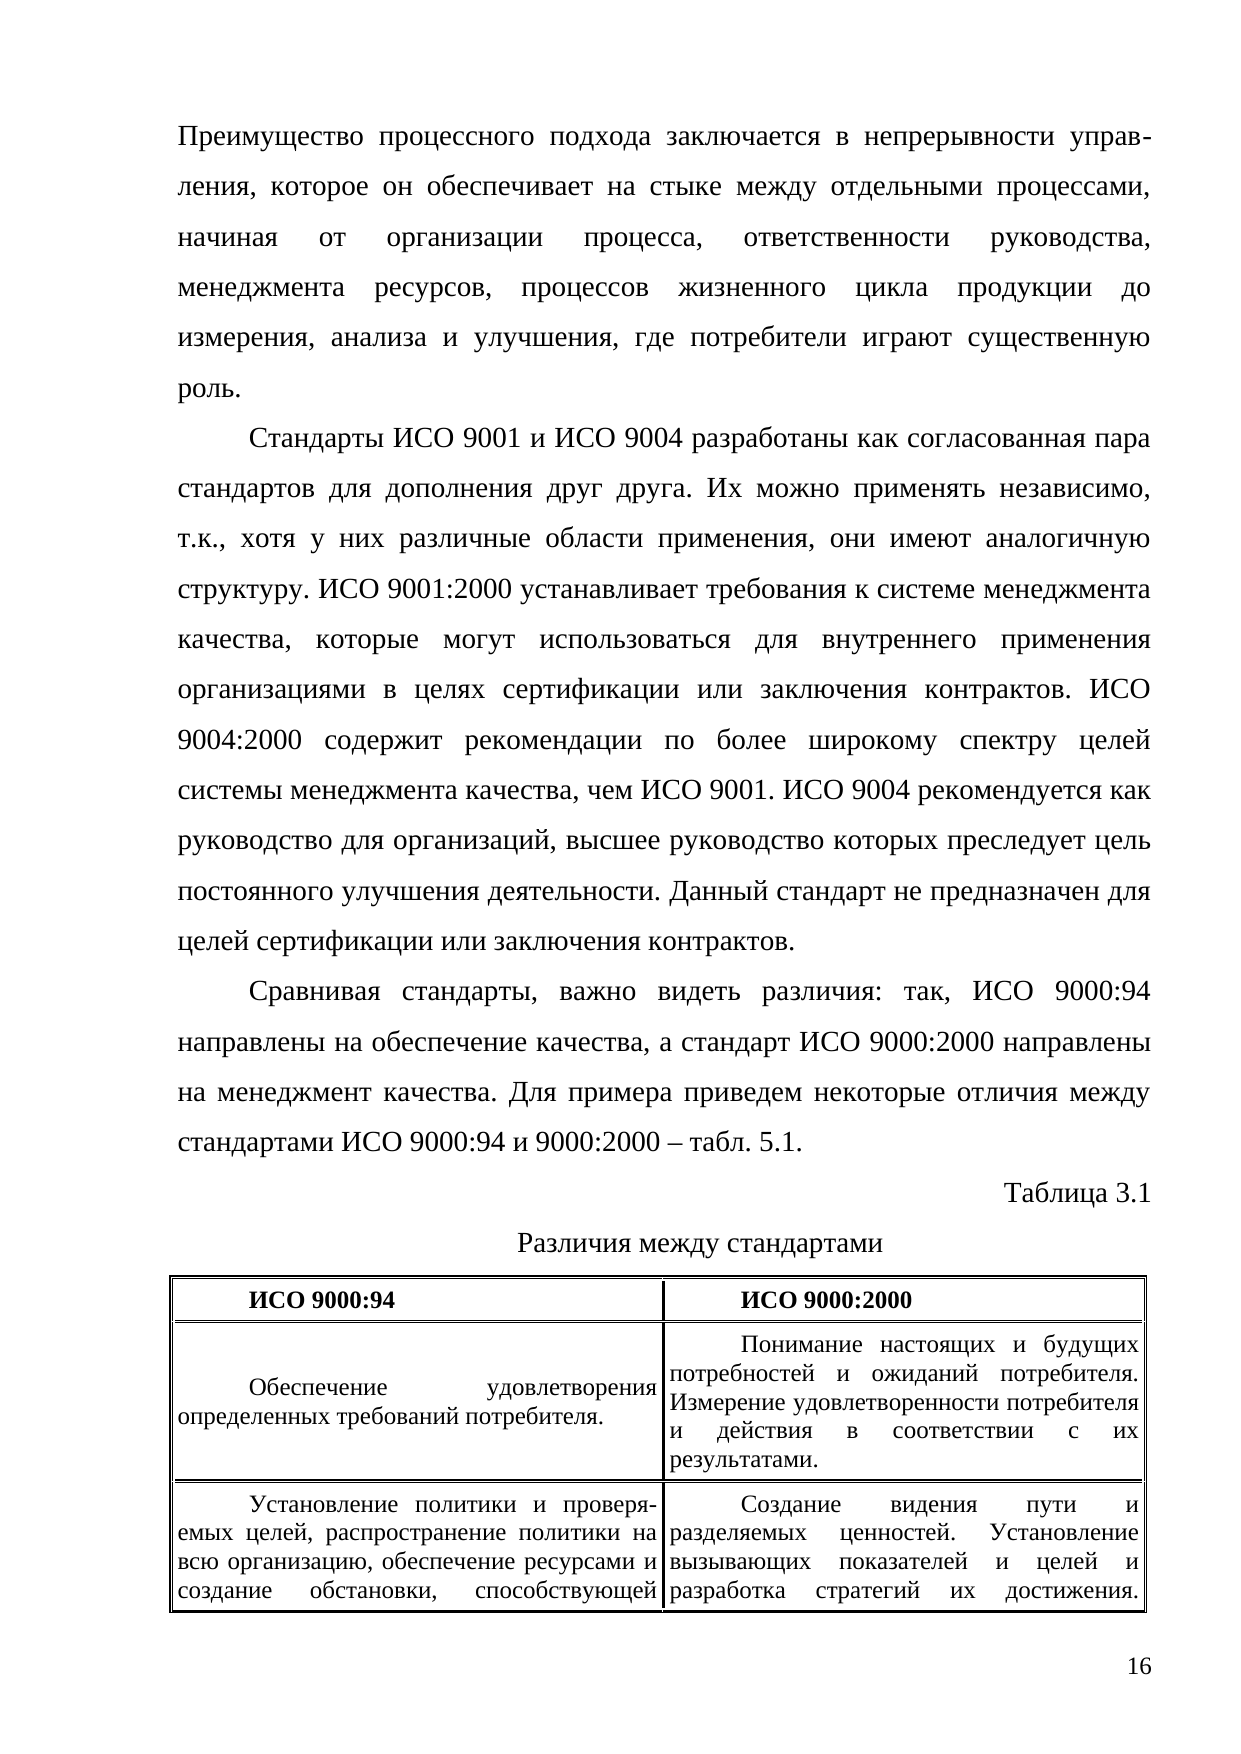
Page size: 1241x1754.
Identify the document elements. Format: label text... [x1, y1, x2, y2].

table_header ИСО 9000:94 [173, 1277, 663, 1320]
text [177, 118, 1152, 403]
text Сравнивая стандарты, важно видеть различия: так, ИСО 9000:94 направлены на обеспечение качества, а стандарт ИСО 9000:2000 направлены на менеджмент качества. Для примера приведем некоторые отличия между стандартами ИСО 9000:94 и 9000:2000 – табл. 5.1. [177, 973, 1152, 1158]
table_cell Понимание настоящих и будущих потребностей и ожиданий потребителя. Измерение удовлетворенности потребителя и действия в соответствии с их результатами. [663, 1320, 1145, 1479]
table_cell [173, 1479, 663, 1610]
table_header ИСО 9000:2000 [663, 1279, 1144, 1320]
text Таблица 3.1 [177, 1175, 1152, 1208]
table_cell Обеспечение удовлетворения определенных требований потребителя. [171, 1320, 663, 1479]
text Различия между стандартами [177, 1225, 1152, 1258]
text Стандарты ИСО 9001 и ИСО 9004 разработаны как согласованная пара стандартов для дополнения друг друга. Их можно применять независимо, т.к., хотя у них различные области применения, они имеют аналогичную структуру. ИСО 9001:2000 устанавливает требования к системе менеджмента качества, которые могут использоваться для внутреннего применения организациями в целях сертификации или заключения контрактов. ИСО 9004:2000 содержит рекомендации по более широкому спектру целей системы менеджмента качества, чем ИСО 9001. ИСО 9004 рекомендуется как руководство для организаций, высшее руководство которых преследует цель постоянного улучшения деятельности. Данный стандарт не предназначен для целей сертификации или заключения контрактов. [177, 420, 1152, 957]
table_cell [663, 1479, 1144, 1610]
